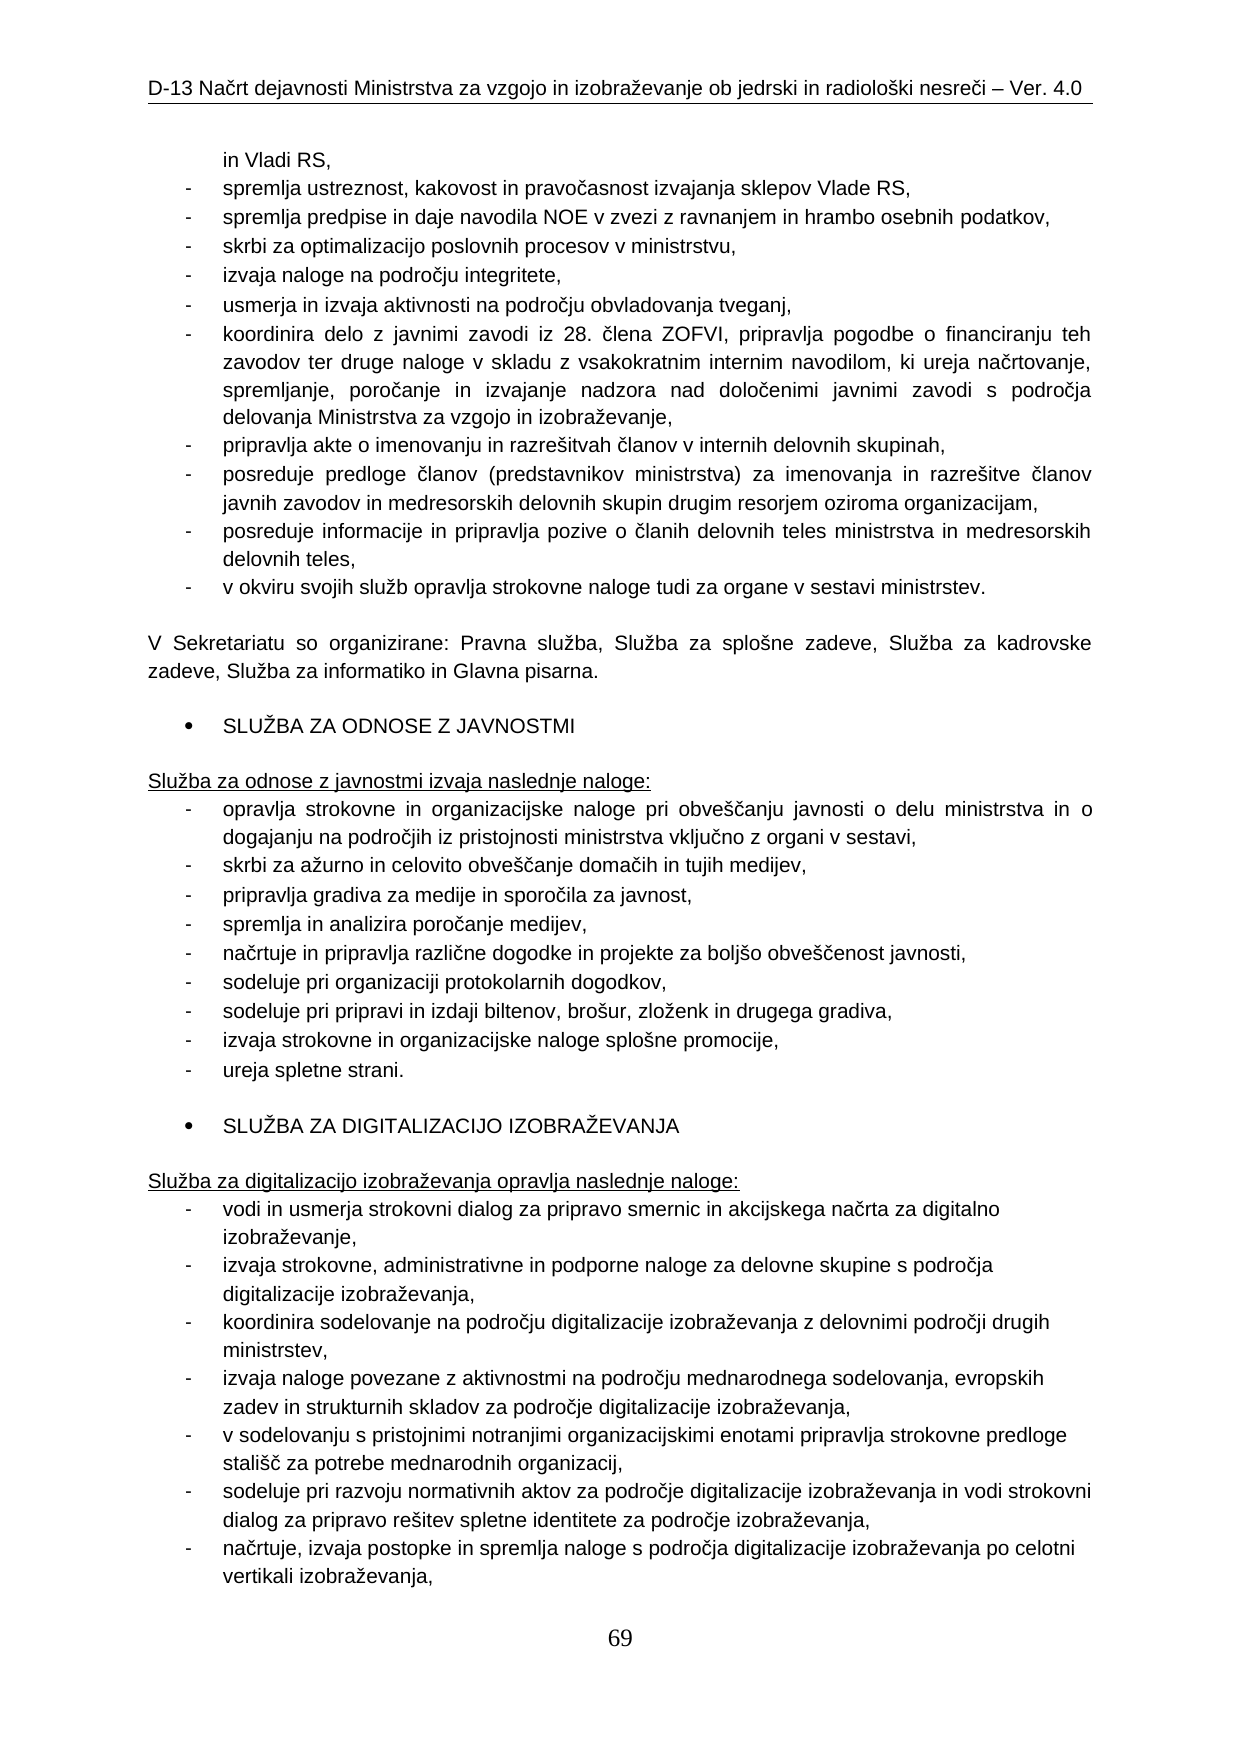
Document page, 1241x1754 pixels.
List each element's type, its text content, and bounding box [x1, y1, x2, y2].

list SLUŽBA ZA DIGITALIZACIJO IZOBRAŽEVANJA [185, 1113, 1093, 1138]
list pripravlja gradiva za medije in sporočila za javnost, [185, 882, 1093, 907]
text Služba za odnose z javnostmi izvaja naslednje naloge: [148, 769, 1093, 793]
list sodeluje pri razvoju normativnih aktov za področje digitalizacije izobraževanja in vodi strokovni dialog za pripravo rešitev spletne identitete za področje izobraževanja, [185, 1478, 1093, 1531]
list usmerja in izvaja aktivnosti na področju obvladovanja tveganj, [185, 292, 1093, 317]
list v sodelovanju s pristojnimi notranjimi organizacijskimi enotami pripravlja strokovne predloge stališč za potrebe mednarodnih organizacij, [185, 1422, 1093, 1475]
list sodeluje pri pripravi in izdaji biltenov, brošur, zloženk in drugega gradiva, [185, 998, 1093, 1024]
list koordinira sodelovanje na področju digitalizacije izobraževanja z delovnimi področji drugih ministrstev, [185, 1309, 1093, 1362]
list izvaja naloge na področju integritete, [185, 263, 1093, 288]
list načrtuje in pripravlja različne dogodke in projekte za boljšo obveščenost javnosti, [185, 940, 1093, 966]
list posreduje predloge članov (predstavnikov ministrstva) za imenovanja in razrešitve članov javnih zavodov in medresorskih delovnih skupin drugim resorjem oziroma organizacijam, [185, 462, 1093, 514]
text V Sekretariatu so organizirane: Pravna služba, Služba za splošne zadeve, Služba za kadrovske zadeve, Služba za informatiko in Glavna pisarna. [148, 631, 1093, 683]
list ureja spletne strani. [185, 1057, 1093, 1082]
list izvaja strokovne in organizacijske naloge splošne promocije, [185, 1028, 1093, 1053]
list posreduje informacije in pripravlja pozive o članih delovnih teles ministrstva in medresorskih delovnih teles, [185, 518, 1093, 571]
list izvaja naloge povezane z aktivnostmi na področju mednarodnega sodelovanja, evropskih zadev in strukturnih skladov za področje digitalizacije izobraževanja, [185, 1366, 1093, 1418]
list pripravlja akte o imenovanju in razrešitvah članov v internih delovnih skupinah, [185, 432, 1093, 458]
list SLUŽBA ZA ODNOSE Z JAVNOSTMI [185, 714, 1093, 738]
list sodeluje pri organizaciji protokolarnih dogodkov, [185, 969, 1093, 995]
list koordinira delo z javnimi zavodi iz 28. člena ZOFVI, pripravlja pogodbe o financiranju teh zavodov ter druge naloge v skladu z vsakokratnim internim navodilom, ki ureja načrtovanje, spremljanje, poročanje in izvajanje nadzora nad določenimi javnimi zavodi s področja delovanja Ministrstva za vzgojo in izobraževanje, [185, 321, 1093, 429]
list v okviru svojih služb opravlja strokovne naloge tudi za organe v sestavi ministrstev. [185, 574, 1093, 600]
list opravlja strokovne in organizacijske naloge pri obveščanju javnosti o delu ministrstva in o dogajanju na področjih iz pristojnosti ministrstva vključno z organi v sestavi, [185, 796, 1093, 849]
text Služba za digitalizacijo izobraževanja opravlja naslednje naloge: [148, 1169, 1093, 1193]
list spremlja in analizira poročanje medijev, [185, 911, 1093, 936]
list načrtuje, izvaja postopke in spremlja naloge s področja digitalizacije izobraževanja po celotni vertikali izobraževanja, [185, 1535, 1093, 1588]
list izvaja strokovne, administrativne in podporne naloge za delovne skupine s področja digitalizacije izobraževanja, [185, 1253, 1093, 1306]
list skrbi za ažurno in celovito obveščanje domačih in tujih medijev, [185, 853, 1093, 878]
list spremlja ustreznost, kakovost in pravočasnost izvajanja sklepov Vlade RS, [185, 175, 1093, 201]
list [185, 148, 1093, 172]
list skrbi za optimalizacijo poslovnih procesov v ministrstvu, [185, 233, 1093, 259]
list vodi in usmerja strokovni dialog za pripravo smernic in akcijskega načrta za digitalno izobraževanje, [185, 1196, 1093, 1249]
list spremlja predpise in daje navodila NOE v zvezi z ravnanjem in hrambo osebnih podatkov, [185, 204, 1093, 230]
